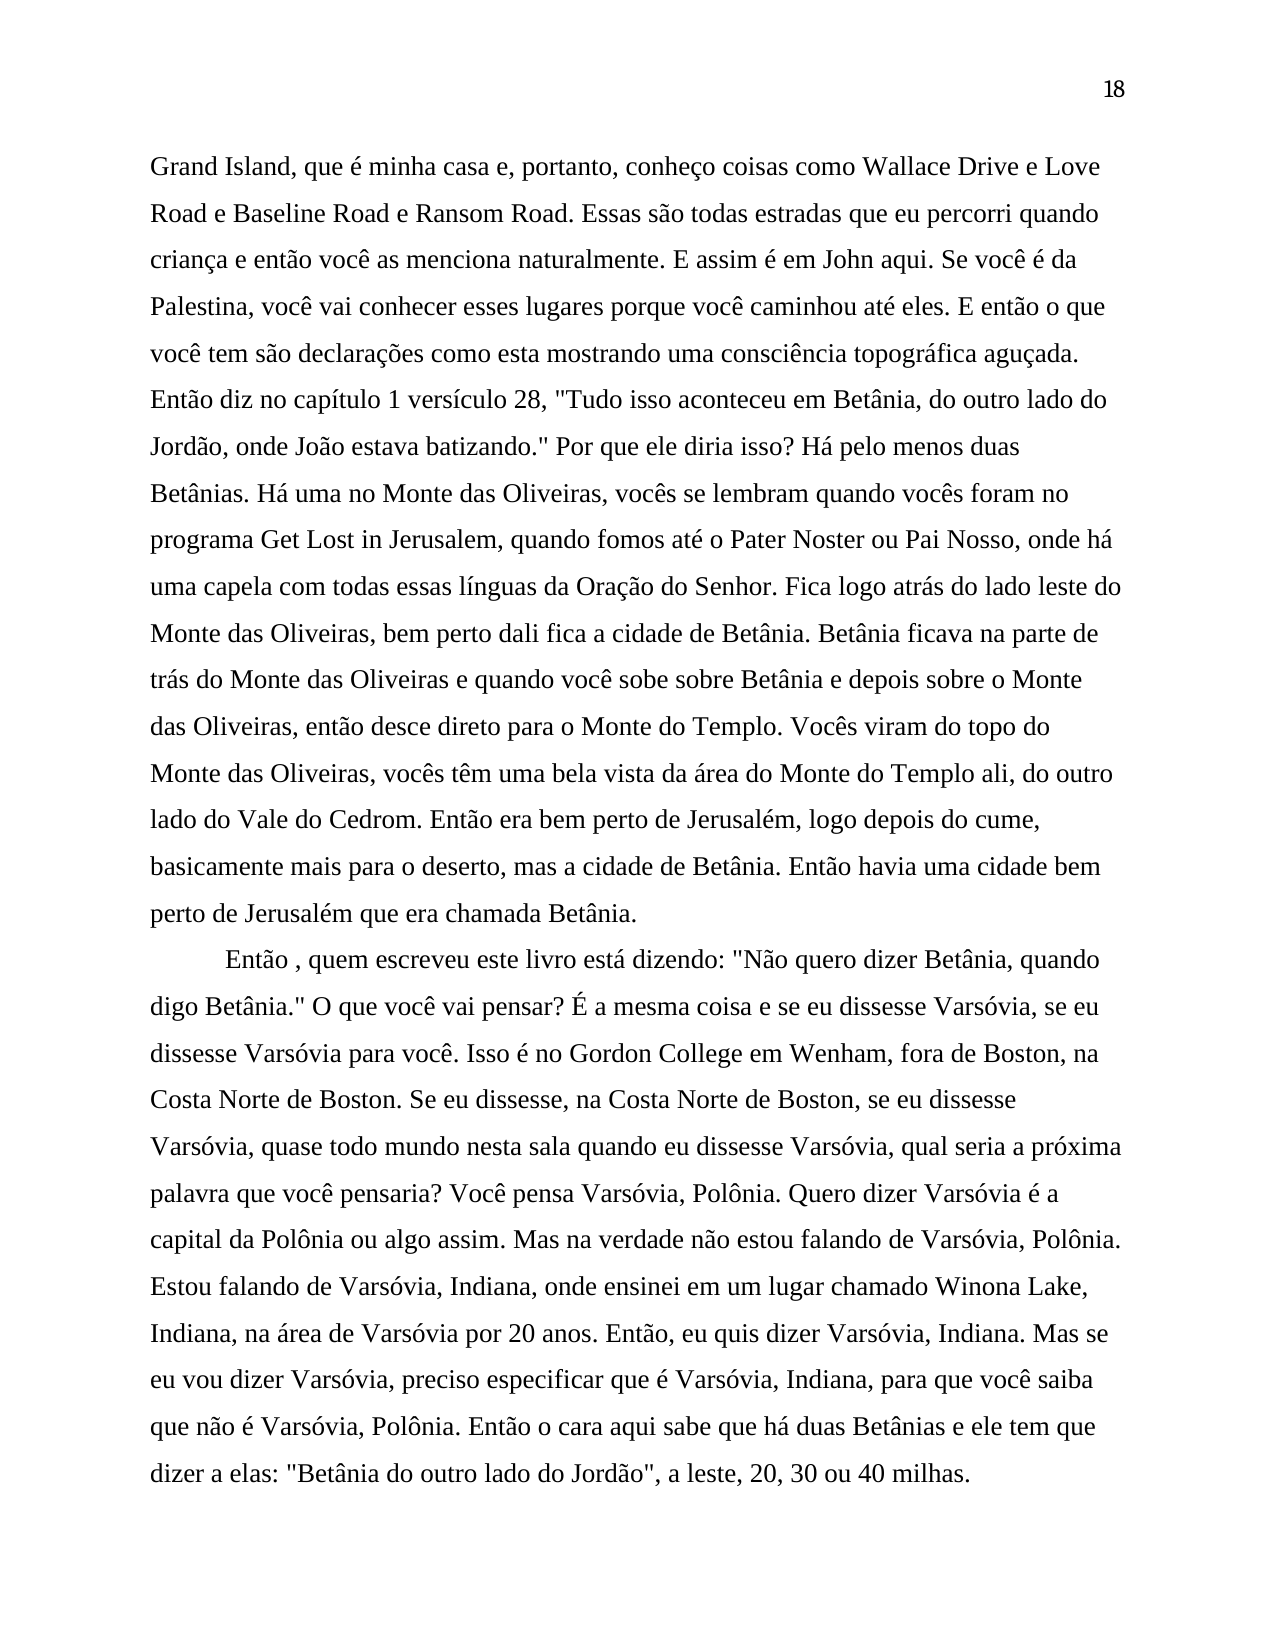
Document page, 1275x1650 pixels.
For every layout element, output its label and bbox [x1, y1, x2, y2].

text [150, 150, 1125, 1488]
